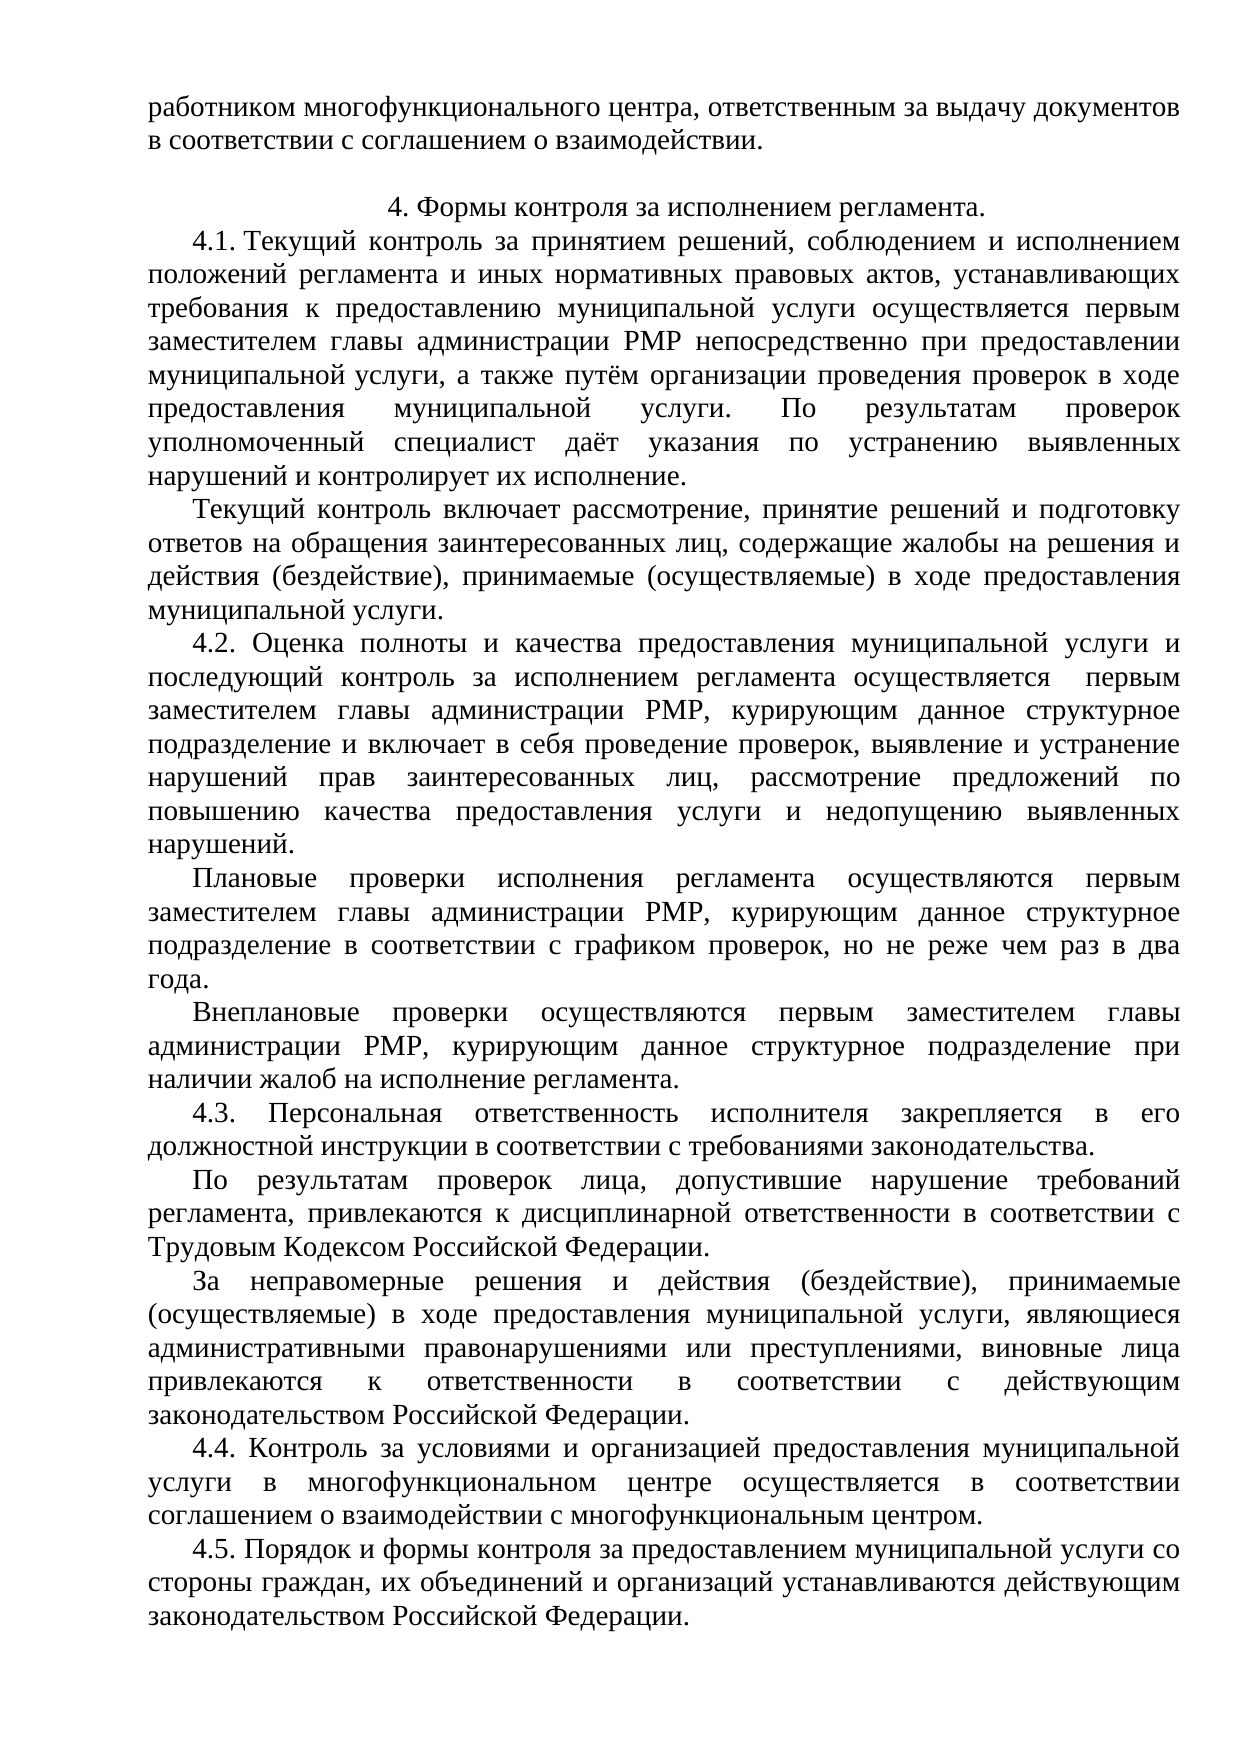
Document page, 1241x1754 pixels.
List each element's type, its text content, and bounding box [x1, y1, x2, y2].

text 4.2. Оценка полноты и качества предоставления муниципальной услуги и последующий контроль за исполнением регламента осуществляется первым заместителем главы администрации РМР, курирующим данное структурное подразделение и включает в себя проведение проверок, выявление и устранение нарушений прав заинтересованных лиц, рассмотрение предложений по повышению качества предоставления услуги и недопущению выявленных нарушений. [148, 625, 1181, 860]
text 4.5. Порядок и формы контроля за предоставлением муниципальной услуги со стороны граждан, их объединений и организаций устанавливаются действующим законодательством Российской Федерации. [148, 1531, 1181, 1632]
text Внеплановые проверки осуществляются первым заместителем главы администрации РМР, курирующим данное структурное подразделение при наличии жалоб на исполнение регламента. [148, 994, 1181, 1095]
text 4.3. Персональная ответственность исполнителя закрепляется в его должностной инструкции в соответствии с требованиями законодательства. [148, 1095, 1181, 1162]
text По результатам проверок лица, допустившие нарушение требований регламента, привлекаются к дисциплинарной ответственности в соответствии с Трудовым Кодексом Российской Федерации. [148, 1162, 1181, 1263]
text Плановые проверки исполнения регламента осуществляются первым заместителем главы администрации РМР, курирующим данное структурное подразделение в соответствии с графиком проверок, но не реже чем раз в два года. [148, 860, 1181, 994]
text 4. Формы контроля за исполнением регламента. [148, 189, 1181, 223]
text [148, 89, 1181, 156]
text Текущий контроль включает рассмотрение, принятие решений и подготовку ответов на обращения заинтересованных лиц, содержащие жалобы на решения и действия (бездействие), принимаемые (осуществляемые) в ходе предоставления муниципальной услуги. [148, 491, 1181, 625]
text 4.1. Текущий контроль за принятием решений, соблюдением и исполнением положений регламента и иных нормативных правовых актов, устанавливающих требования к предоставлению муниципальной услуги осуществляется первым заместителем главы администрации РМР непосредственно при предоставлении муниципальной услуги, а также путём организации проведения проверок в ходе предоставления муниципальной услуги. По результатам проверок уполномоченный специалист даёт указания по устранению выявленных нарушений и контролирует их исполнение. [148, 223, 1181, 491]
text 4.4. Контроль за условиями и организацией предоставления муниципальной услуги в многофункциональном центре осуществляется в соответствии соглашением о взаимодействии с многофункциональным центром. [148, 1430, 1181, 1531]
text За неправомерные решения и действия (бездействие), принимаемые (осуществляемые) в ходе предоставления муниципальной услуги, являющиеся административными правонарушениями или преступлениями, виновные лица привлекаются к ответственности в соответствии с действующим законодательством Российской Федерации. [148, 1263, 1181, 1430]
